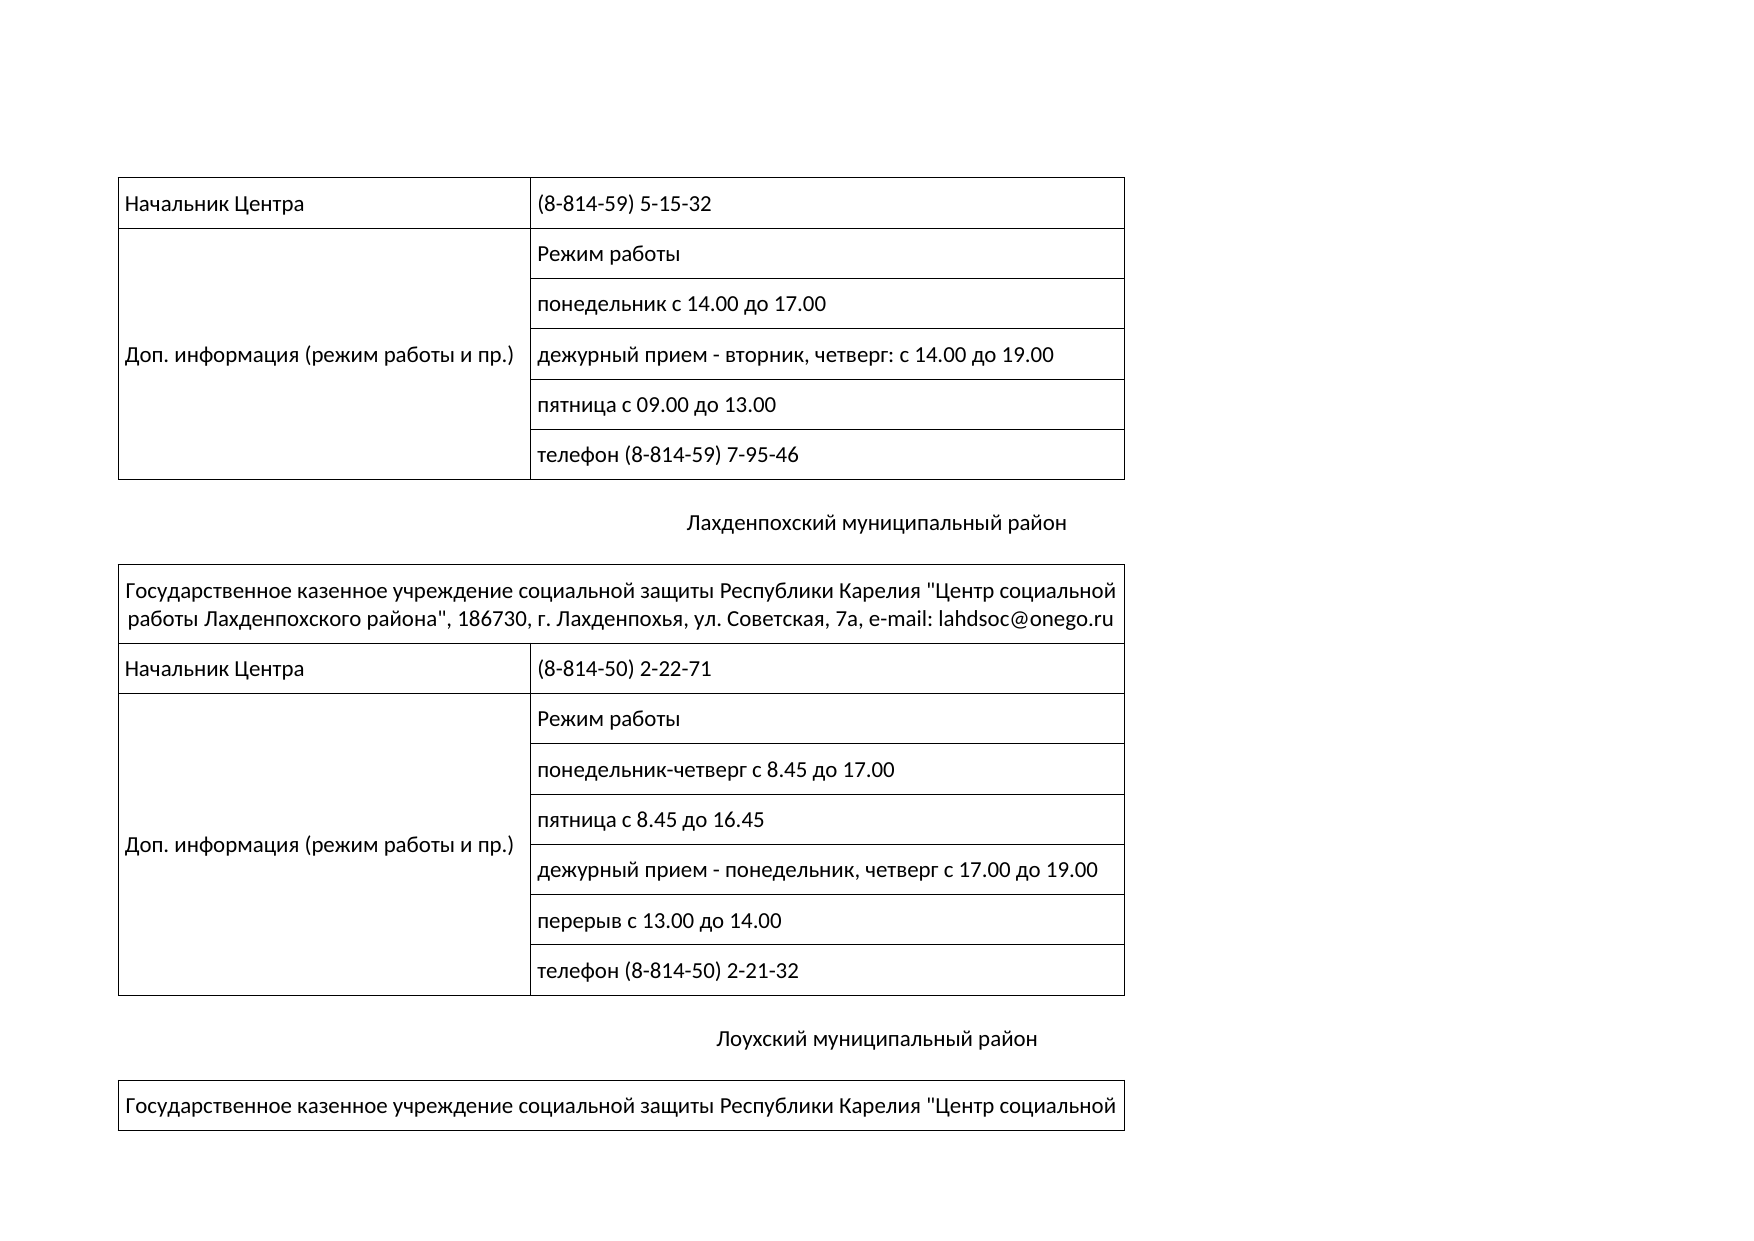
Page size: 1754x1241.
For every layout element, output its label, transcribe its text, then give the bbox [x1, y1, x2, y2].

table_cell пятница с 09.00 до 13.00 [531, 380, 1124, 429]
table_cell пятница с 8.45 до 16.45 [531, 795, 1124, 844]
table_cell Доп. информация (режим работы и пр.) [119, 229, 530, 479]
table_cell Режим работы [531, 229, 1124, 278]
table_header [119, 1081, 1124, 1130]
table_cell дежурный прием - понедельник, четверг с 17.00 до 19.00 [531, 845, 1124, 894]
table_cell понедельник с 14.00 до 17.00 [531, 279, 1124, 328]
table_cell перерыв с 13.00 до 14.00 [531, 895, 1124, 944]
table_header Государственное казенное учреждение социальной защиты Республики Карелия "Центр социальной работы Лахденпохского района", 186730, г. Лахденпохья, ул. Советская, 7а, e-mail: lahdsoc@onego.ru [119, 565, 1124, 642]
table_cell телефон (8-814-59) 7-95-46 [531, 430, 1124, 479]
table_cell (8-814-59) 5-15-32 [531, 178, 1124, 227]
table_cell Доп. информация (режим работы и пр.) [119, 694, 530, 995]
table_cell телефон (8-814-50) 2-21-32 [531, 945, 1124, 995]
text Лоухский муниципальный район [118, 1024, 1636, 1052]
text Лахденпохский муниципальный район [118, 508, 1636, 536]
table_cell понедельник-четверг с 8.45 до 17.00 [531, 744, 1124, 793]
table_cell (8-814-50) 2-22-71 [531, 644, 1124, 693]
table_cell дежурный прием - вторник, четверг: с 14.00 до 19.00 [531, 329, 1124, 378]
table_cell Начальник Центра [119, 178, 530, 227]
table_cell Начальник Центра [119, 644, 530, 693]
table_cell Режим работы [531, 694, 1124, 743]
